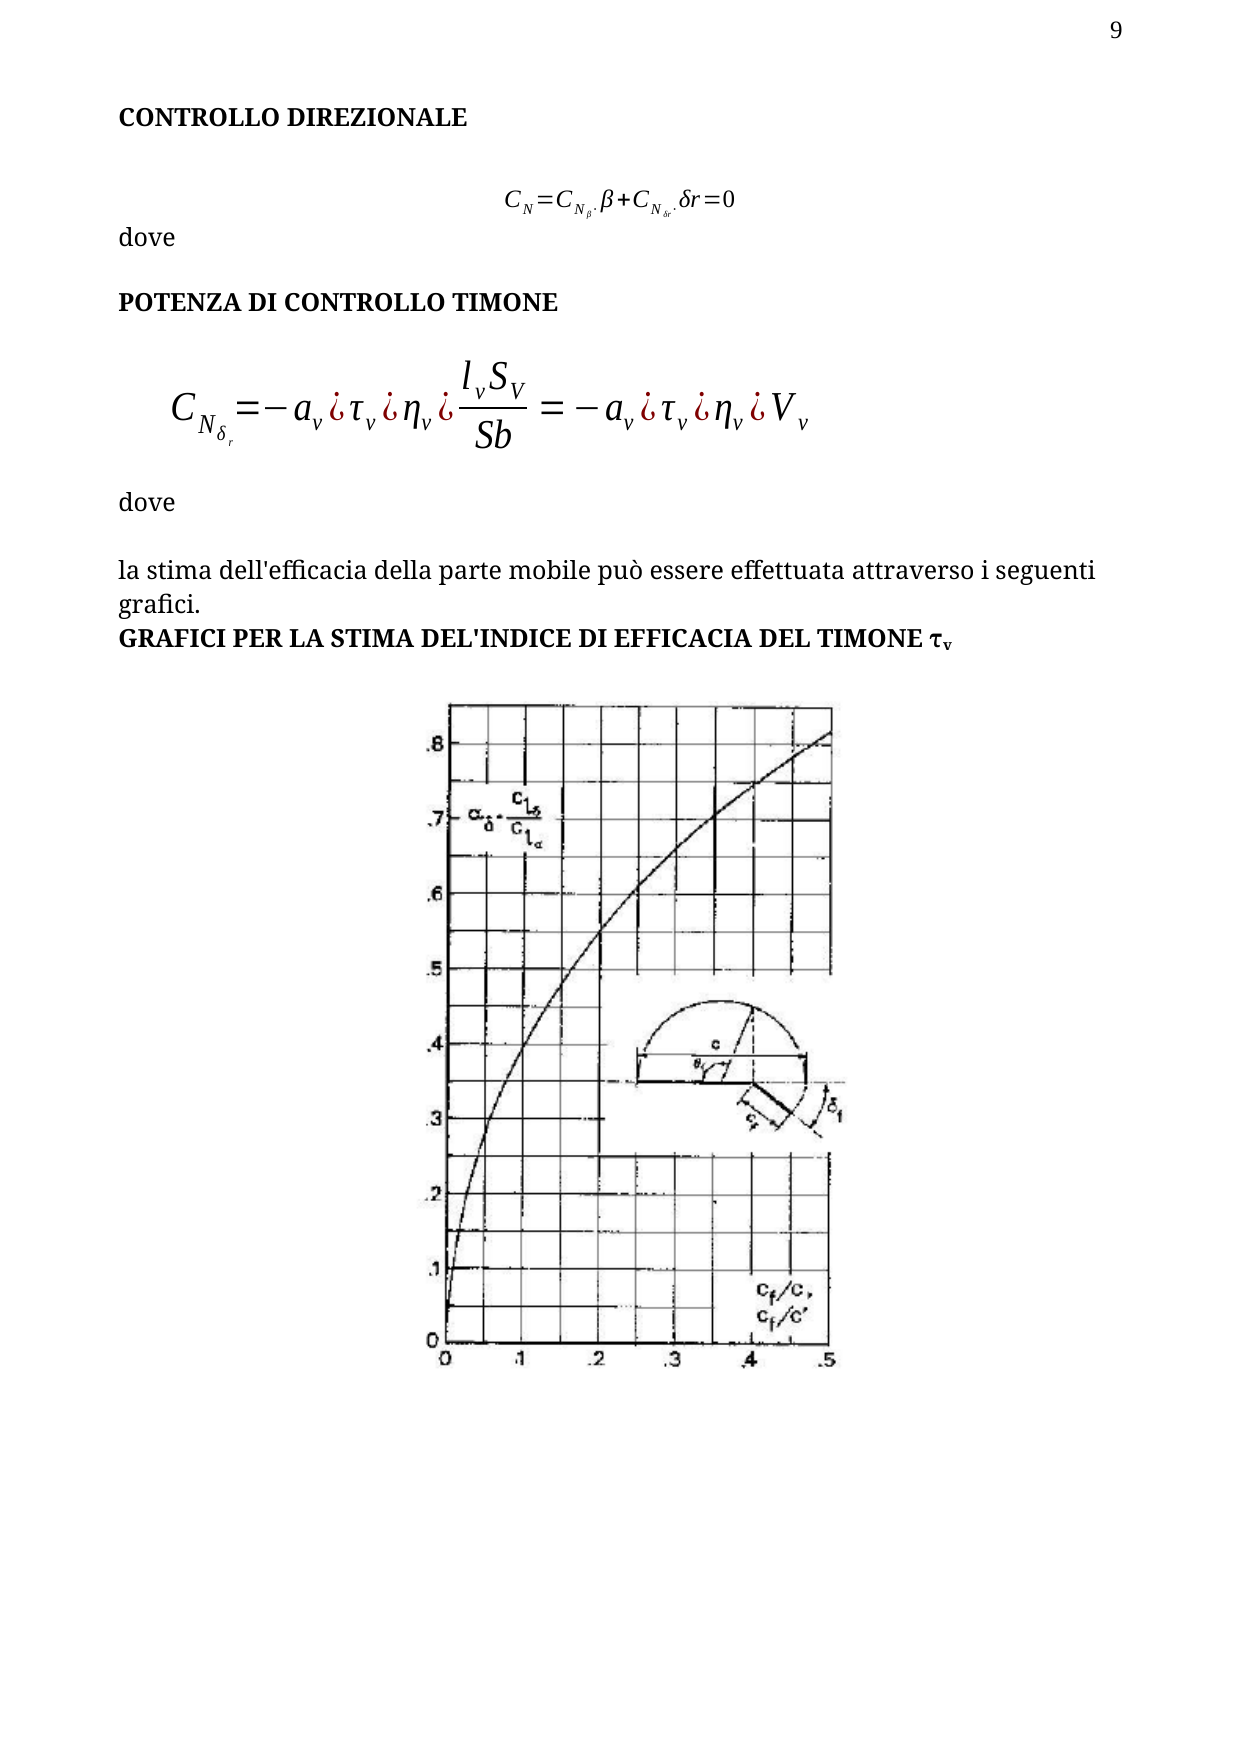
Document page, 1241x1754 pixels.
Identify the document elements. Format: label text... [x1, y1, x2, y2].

text la stima dell'efficacia della parte mobile può essere effettuata attraverso i seguenti grafici. [118, 552, 1122, 620]
text POTENZA DI CONTROLLO TIMONE [118, 288, 1122, 317]
text GRAFICI PER LA STIMA DEL'INDICE DI EFFICACIA DEL TIMONE τv [118, 620, 1122, 654]
text dove [118, 219, 1122, 253]
text dove [118, 484, 1122, 518]
text CONTROLLO DIREZIONALE [118, 103, 1122, 132]
